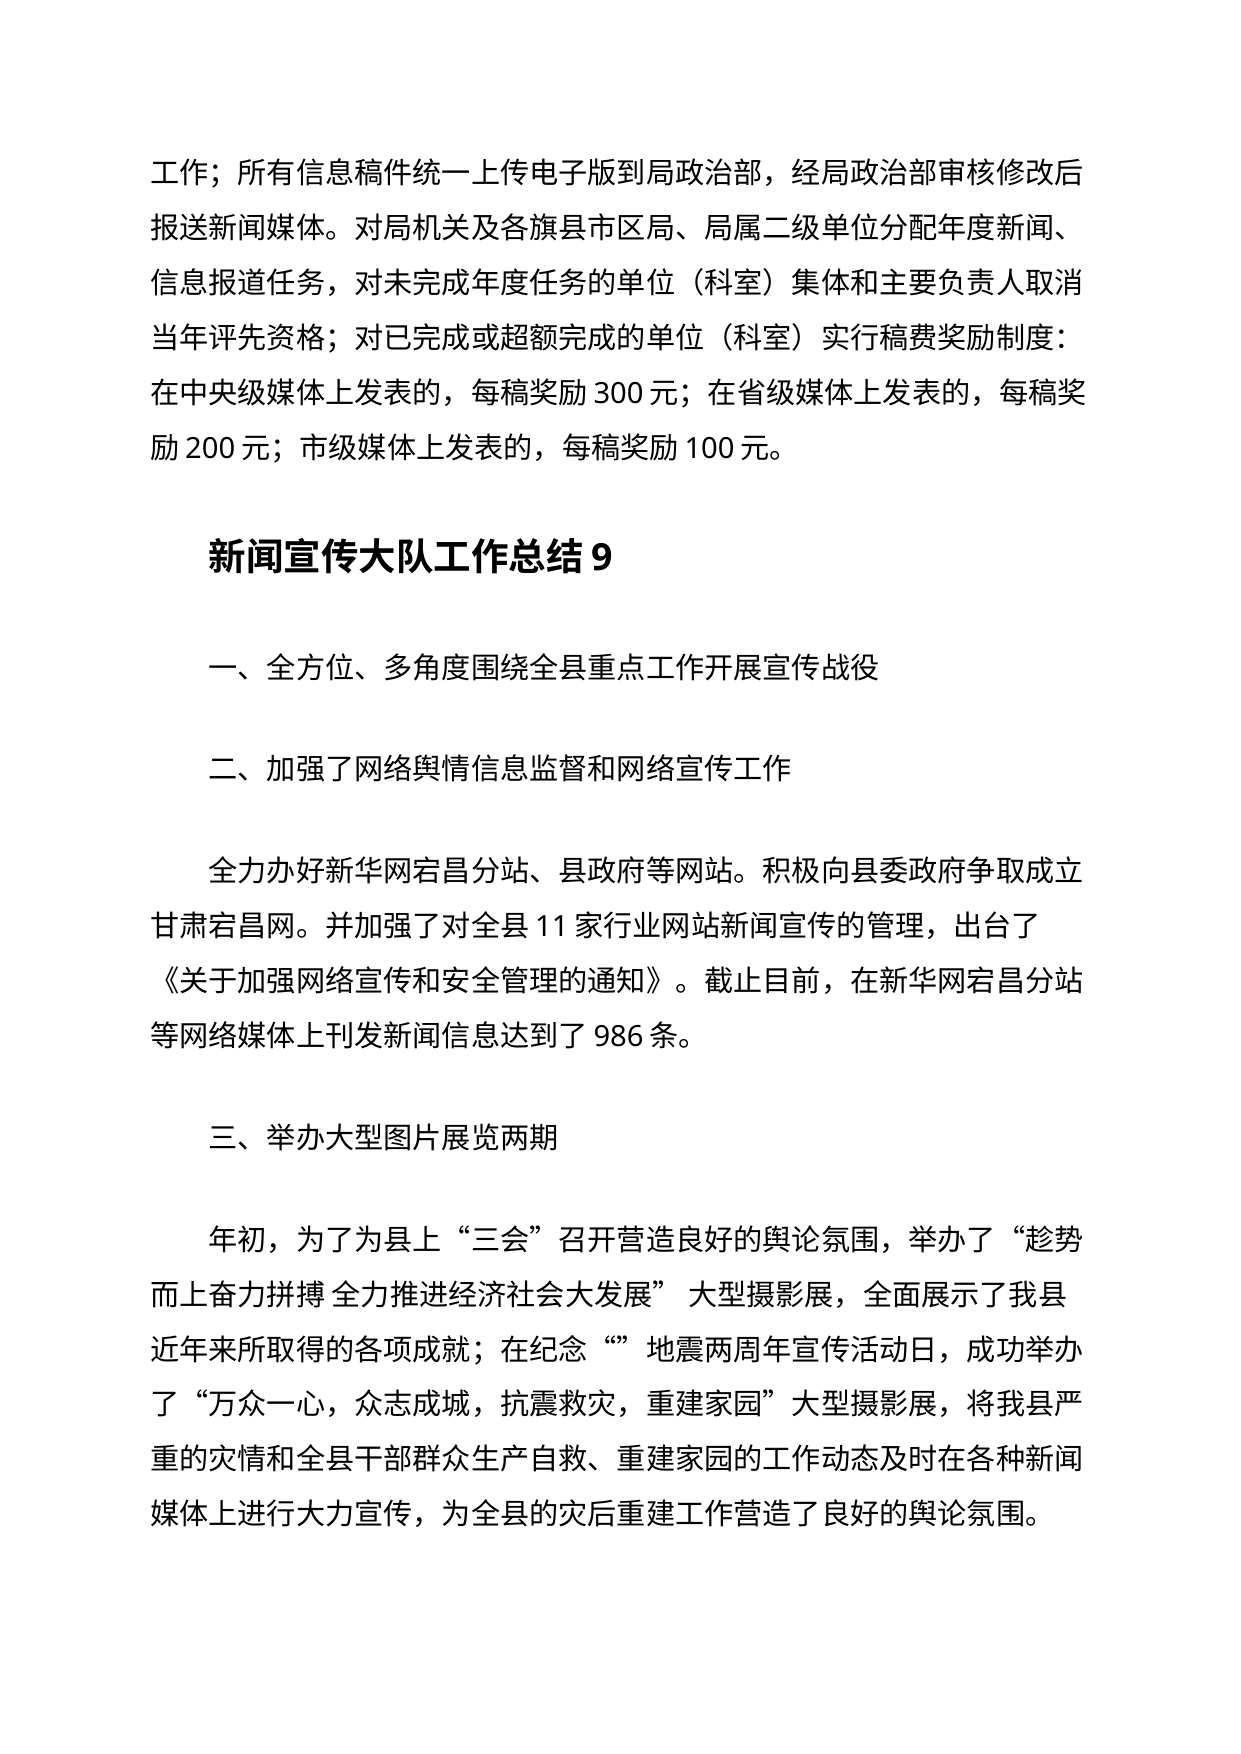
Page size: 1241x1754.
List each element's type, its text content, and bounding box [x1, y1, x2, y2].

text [150, 150, 1090, 467]
text 二、加强了网络舆情信息监督和网络宣传工作 [150, 746, 1090, 788]
text 新闻宣传大队工作总结9 [150, 527, 1090, 581]
text 年初，为了为县上“三会”召开营造良好的舆论氛围，举办了“趁势而上奋力拼搏 全力推进经济社会大发展” 大型摄影展，全面展示了我县近年来所取得的各项成就；在纪念“”地震两周年宣传活动日，成功举办了“万众一心，众志成城，抗震救灾，重建家园”大型摄影展，将我县严重的灾情和全县干部群众生产自救、重建家园的工作动态及时在各种新闻媒体上进行大力宣传，为全县的灾后重建工作营造了良好的舆论氛围。 [150, 1216, 1090, 1533]
text 三、举办大型图片展览两期 [150, 1114, 1090, 1157]
text 全力办好新华网宕昌分站、县政府等网站。积极向县委政府争取成立甘肃宕昌网。并加强了对全县11家行业网站新闻宣传的管理，出台了《关于加强网络宣传和安全管理的通知》。截止目前，在新华网宕昌分站等网络媒体上刊发新闻信息达到了986条。 [150, 848, 1090, 1055]
text 一、全方位、多角度围绕全县重点工作开展宣传战役 [150, 644, 1090, 686]
